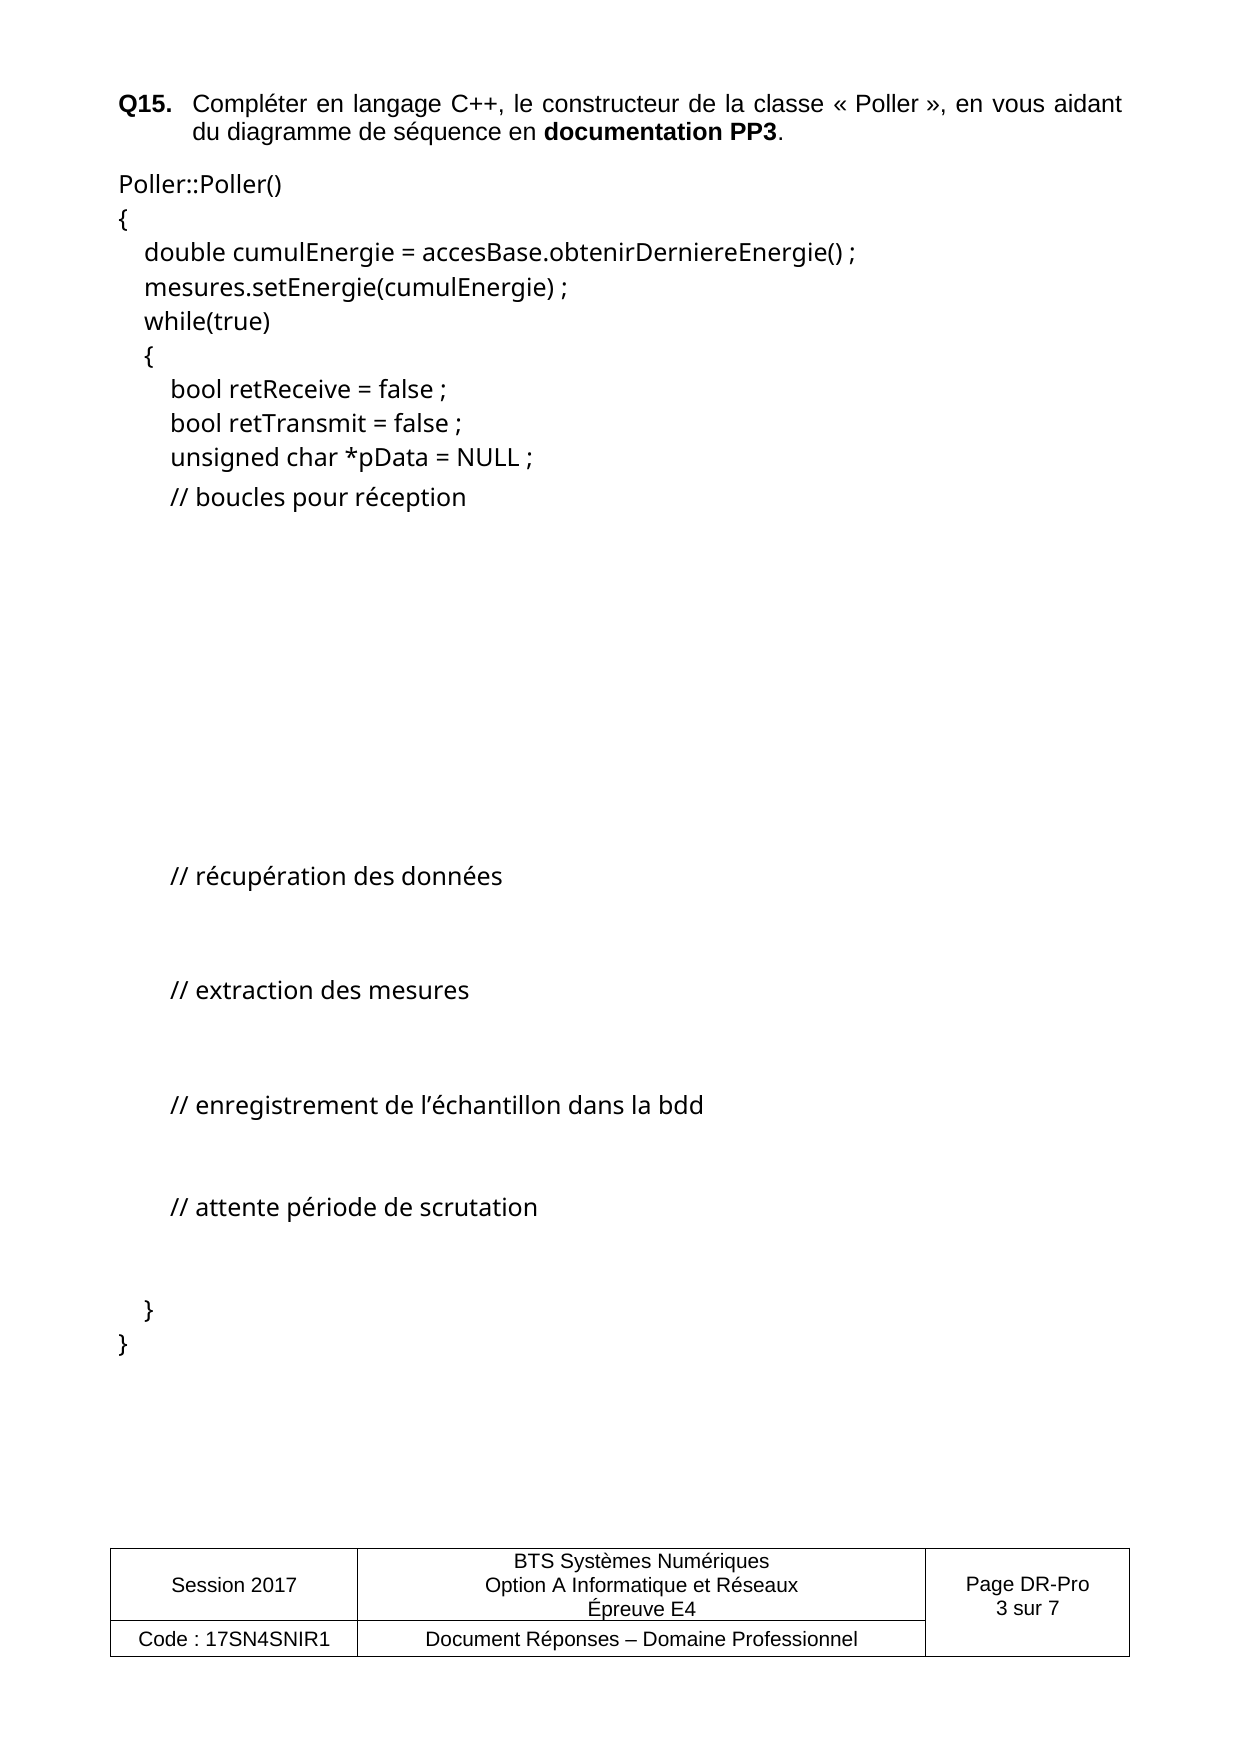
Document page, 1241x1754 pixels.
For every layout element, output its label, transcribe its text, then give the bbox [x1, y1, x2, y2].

text // boucles pour réception [118, 480, 1122, 514]
text Poller::Poller() [118, 167, 1122, 201]
text double cumulEnergie = accesBase.obtenirDerniereEnergie() ; [118, 235, 1122, 269]
text bool retReceive = false ; [118, 371, 1122, 405]
text } [118, 1326, 1122, 1360]
text } [118, 1292, 1122, 1326]
text // enregistrement de l’échantillon dans la bdd [118, 1088, 1122, 1122]
text mesures.setEnergie(cumulEnergie) ; [118, 269, 1122, 303]
text { [118, 337, 1122, 371]
text while(true) [118, 303, 1122, 337]
text { [118, 201, 1122, 235]
text bool retTransmit = false ; [118, 405, 1122, 439]
text Q15. Compléter en langage C++, le constructeur de la classe « Poller », en vous aidant du diagramme de séquence en documentation PP3. [118, 89, 1122, 146]
text // extraction des mesures [118, 973, 1122, 1007]
text unsigned char *pData = NULL ; [118, 439, 1122, 473]
text // récupération des données [118, 858, 1122, 892]
text // attente période de scrutation [118, 1190, 1122, 1224]
